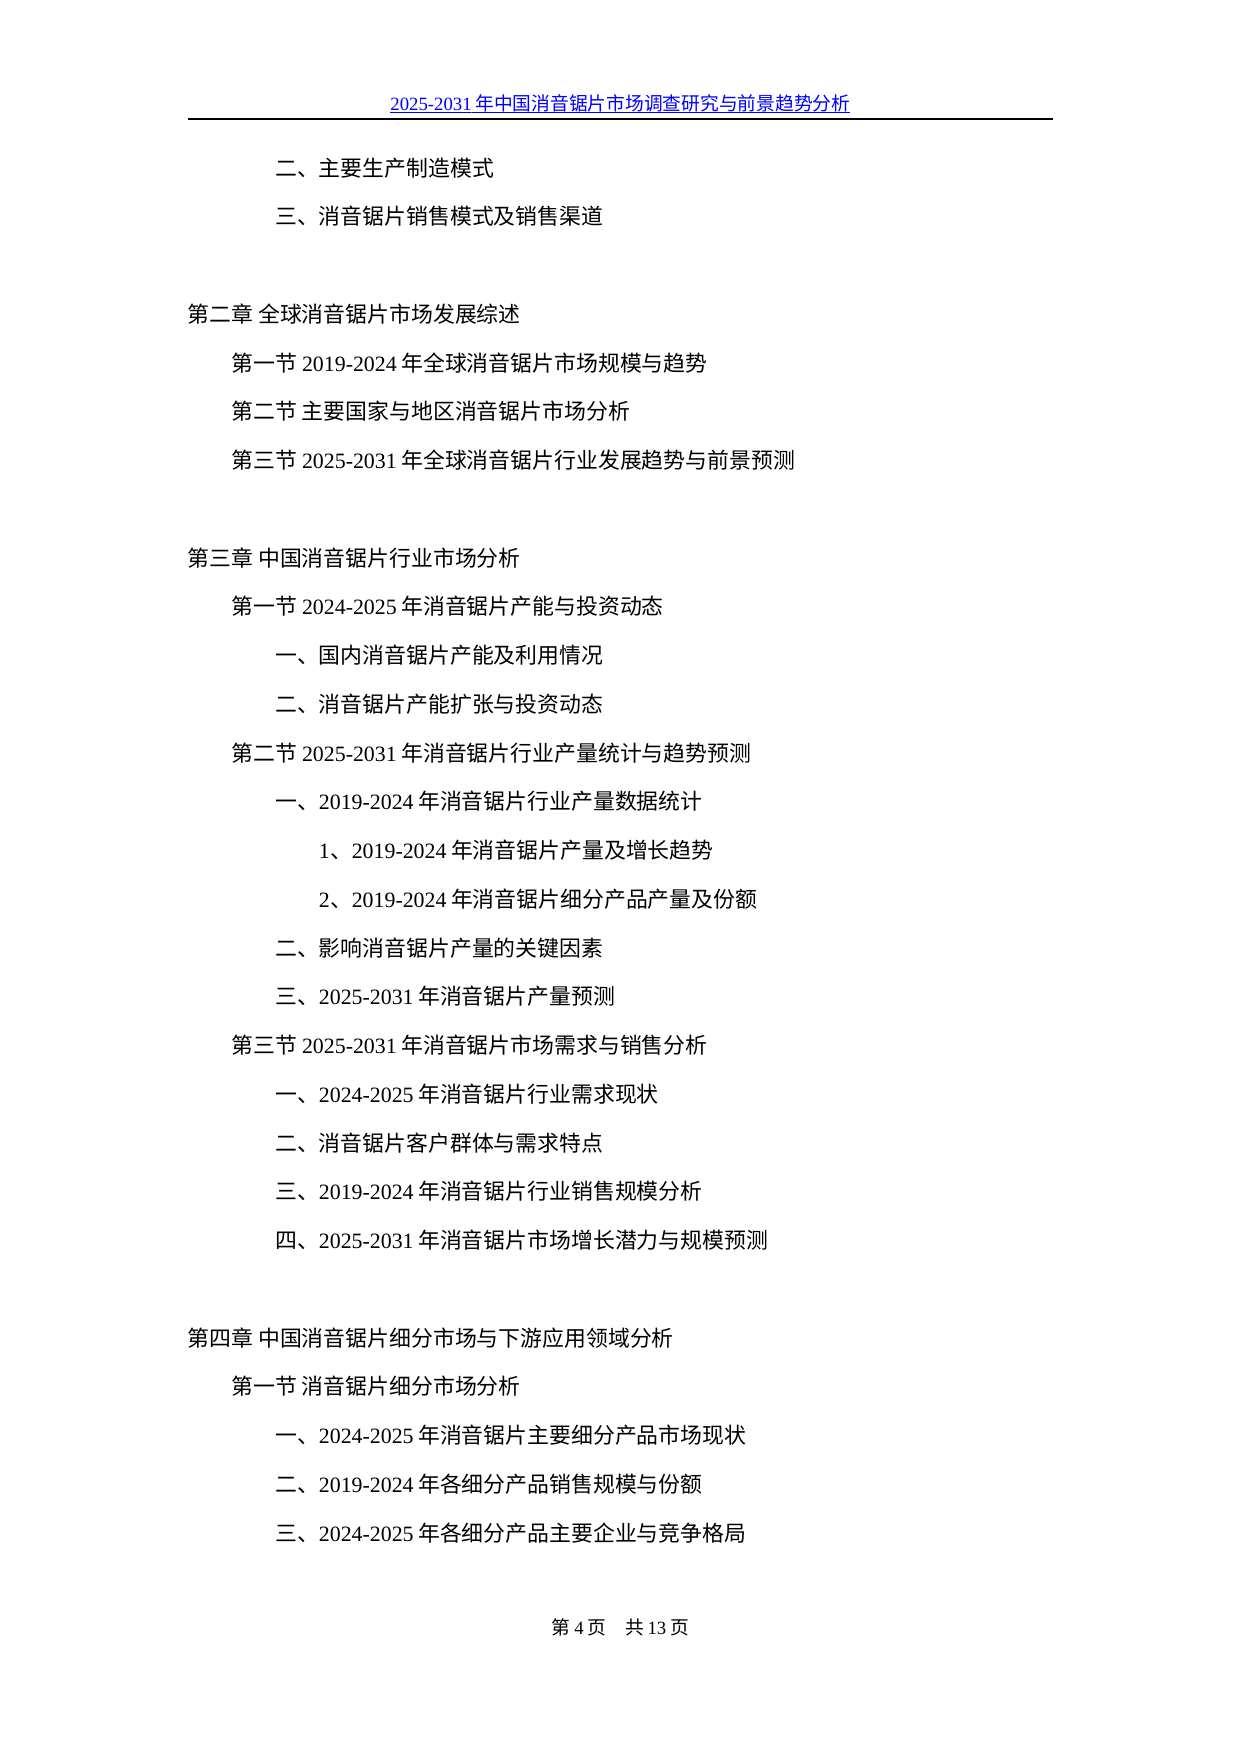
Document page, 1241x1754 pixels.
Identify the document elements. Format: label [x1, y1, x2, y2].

text [187, 150, 1053, 1548]
